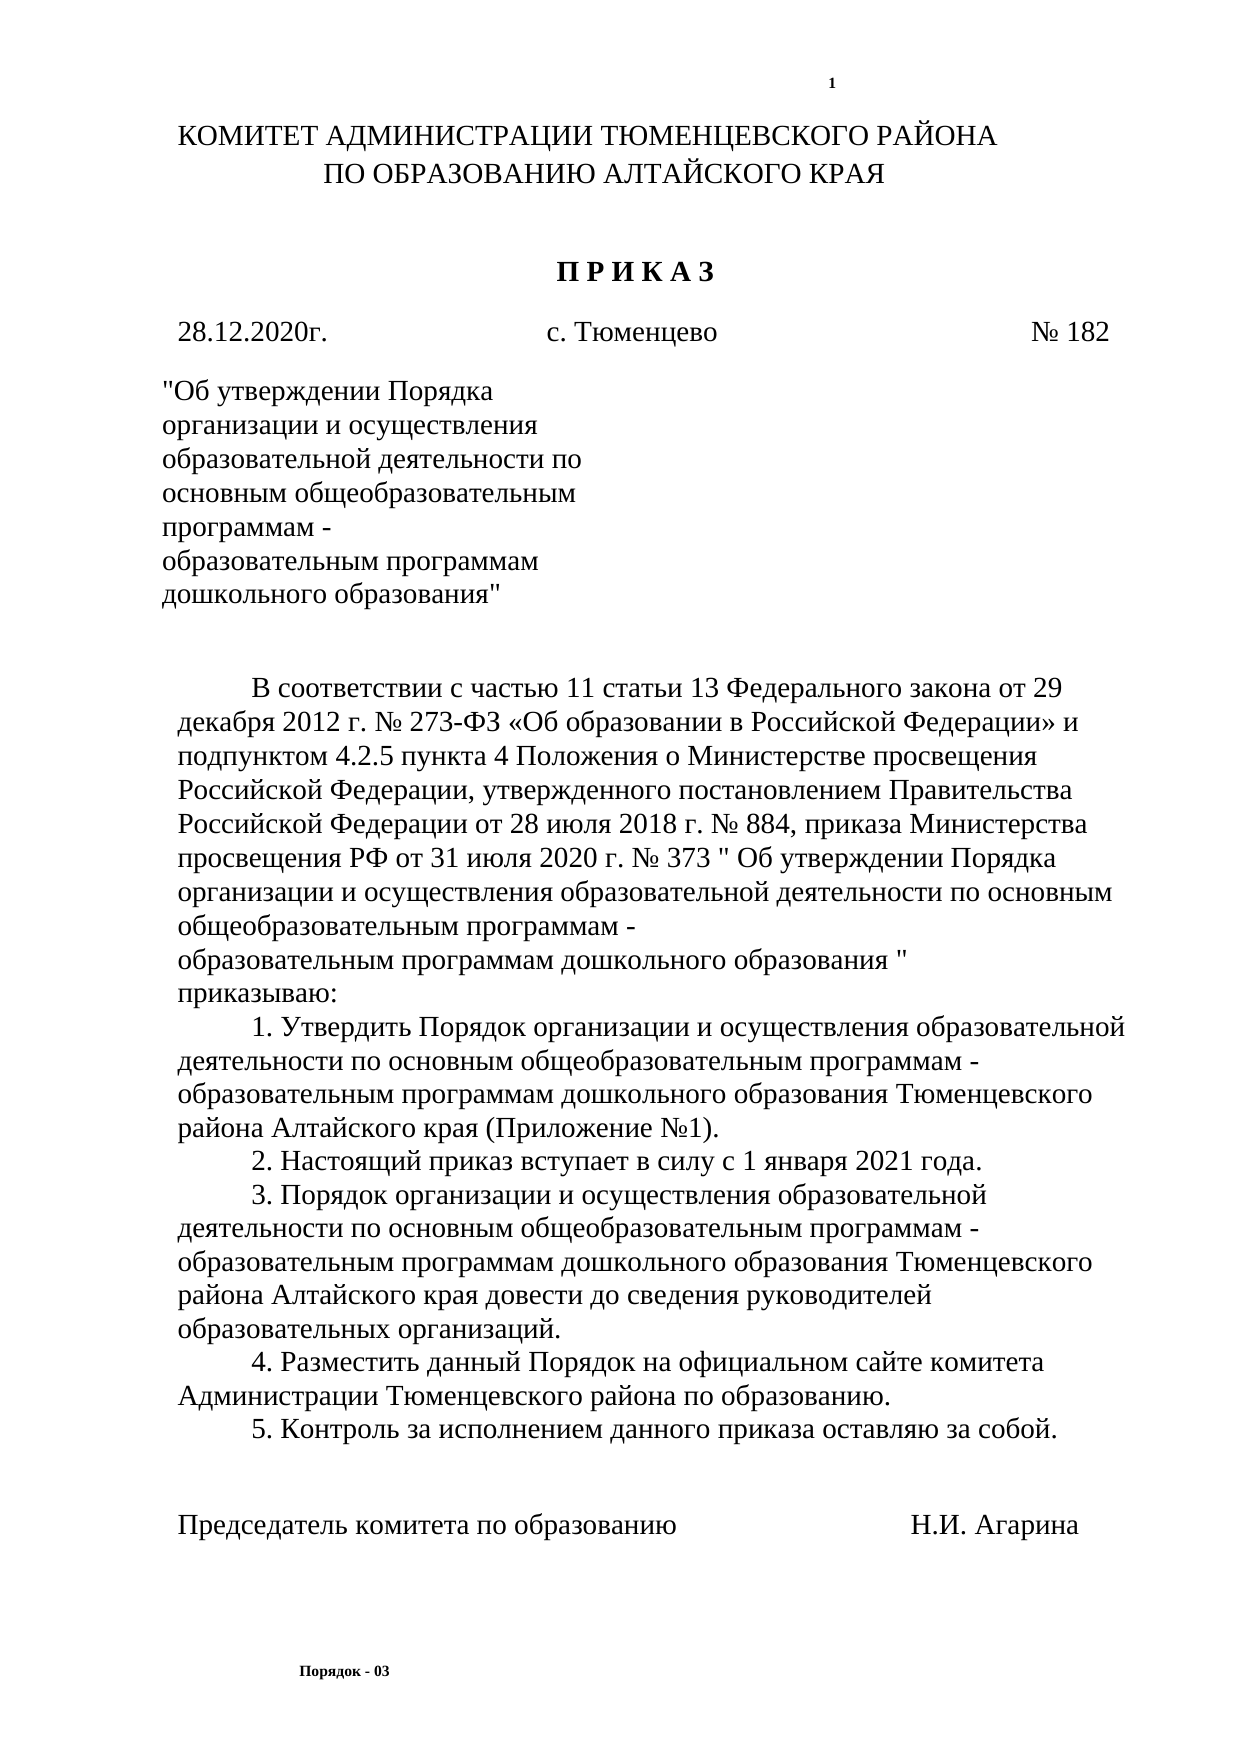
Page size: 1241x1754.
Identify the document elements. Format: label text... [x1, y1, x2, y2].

text приказываю: [177, 976, 1152, 1009]
text образовательным программам дошкольного образования " [177, 942, 1152, 976]
text 4. Разместить данный Порядок на официальном сайте комитета Администрации Тюменцевского района по образованию. [177, 1344, 1152, 1412]
text 5. Контроль за исполнением данного приказа оставляю за собой. [177, 1412, 1152, 1445]
text В соответствии с частью 11 статьи 13 Федерального закона от 29 декабря 2012 г. № 273-ФЗ «Об образовании в Российской Федерации» и подпунктом 4.2.5 пункта 4 Положения о Министерстве просвещения Российской Федерации, утвержденного постановлением Правительства Российской Федерации от 28 июля 2018 г. № 884, приказа Министерства просвещения РФ от 31 июля 2020 г. № 373 " Об утверждении Порядка организации и осуществления образовательной деятельности по основным общеобразовательным программам - [177, 670, 1152, 942]
text П Р И К А З [177, 254, 1152, 288]
text 1. Утвердить Порядок организации и осуществления образовательной деятельности по основным общеобразовательным программам - [177, 1009, 1152, 1076]
text ПО ОБРАЗОВАНИЮ АЛТАЙСКОГО КРАЯ [177, 157, 1152, 190]
table_header "Об утверждении Порядка организации и осуществления образовательной деятельности по основным общеобразовательным программам - образовательным программам дошкольного образования" [151, 373, 624, 670]
text 28.12.2020г. с. Тюменцево № 182 [177, 314, 1152, 347]
text образовательным программам дошкольного образования Тюменцевского района Алтайского края (Приложение №1). [177, 1076, 1152, 1143]
text 2. Настоящий приказ вступает в силу с 1 января 2021 года. [177, 1143, 1152, 1177]
text КОМИТЕТ АДМИНИСТРАЦИИ ТЮМЕНЦЕВСКОГО РАЙОНА [177, 118, 1152, 152]
text 3. Порядок организации и осуществления образовательной деятельности по основным общеобразовательным программам -образовательным программам дошкольного образования Тюменцевского района Алтайского края довести до сведения руководителей образовательных организаций. [177, 1177, 1152, 1344]
text Председатель комитета по образованию Н.И. Агарина [177, 1507, 1152, 1541]
